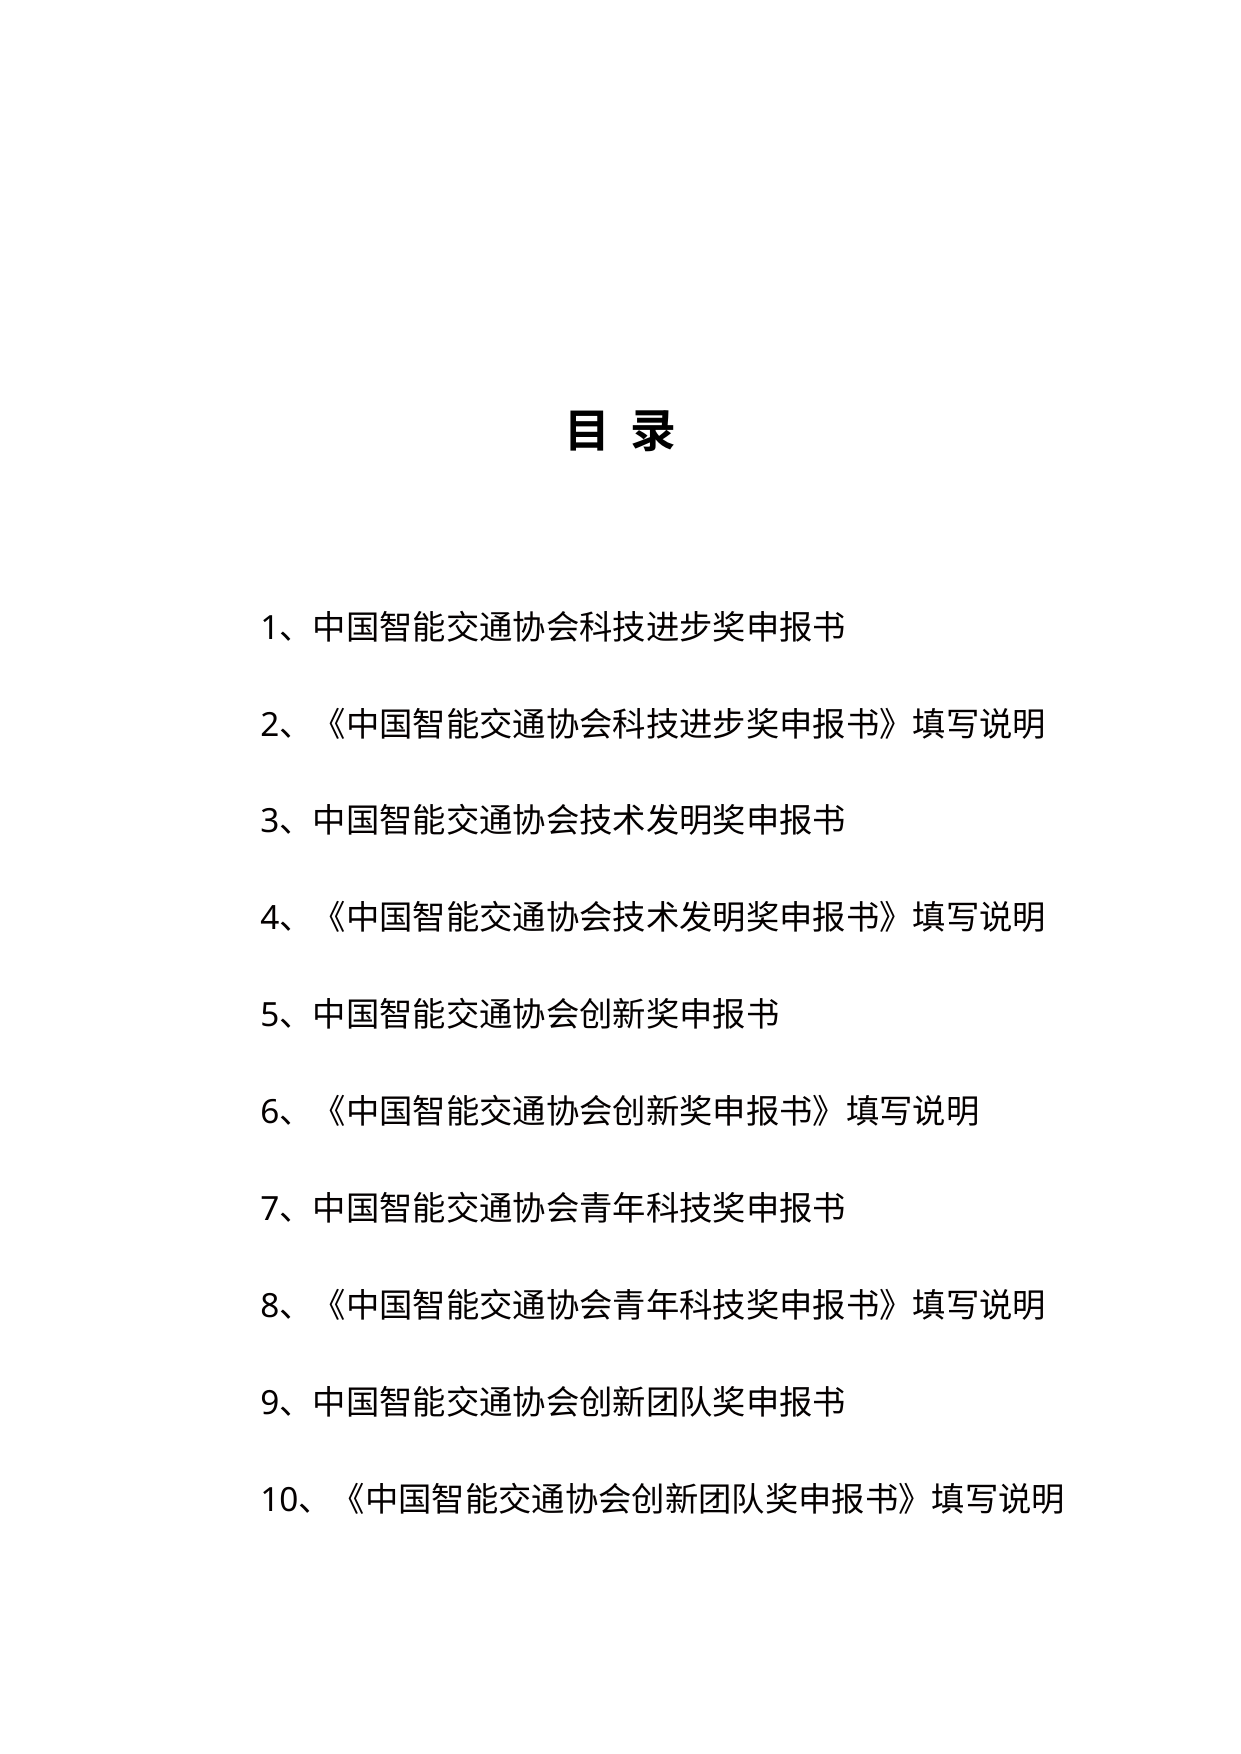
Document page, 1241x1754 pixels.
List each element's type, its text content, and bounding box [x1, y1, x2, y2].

text 1、中国智能交通协会科技进步奖申报书 [193, 601, 1090, 649]
text 6、《中国智能交通协会创新奖申报书》填写说明 [193, 1085, 1090, 1133]
text 目 录 [150, 394, 1090, 461]
text 4、《中国智能交通协会技术发明奖申报书》填写说明 [193, 891, 1090, 939]
text 10、《中国智能交通协会创新团队奖申报书》填写说明 [193, 1472, 1090, 1521]
text 5、中国智能交通协会创新奖申报书 [193, 988, 1090, 1036]
text 8、《中国智能交通协会青年科技奖申报书》填写说明 [193, 1279, 1090, 1327]
text 9、中国智能交通协会创新团队奖申报书 [193, 1376, 1090, 1424]
text 7、中国智能交通协会青年科技奖申报书 [193, 1182, 1090, 1230]
text 2、《中国智能交通协会科技进步奖申报书》填写说明 [193, 697, 1090, 746]
text 3、中国智能交通协会技术发明奖申报书 [193, 794, 1090, 843]
